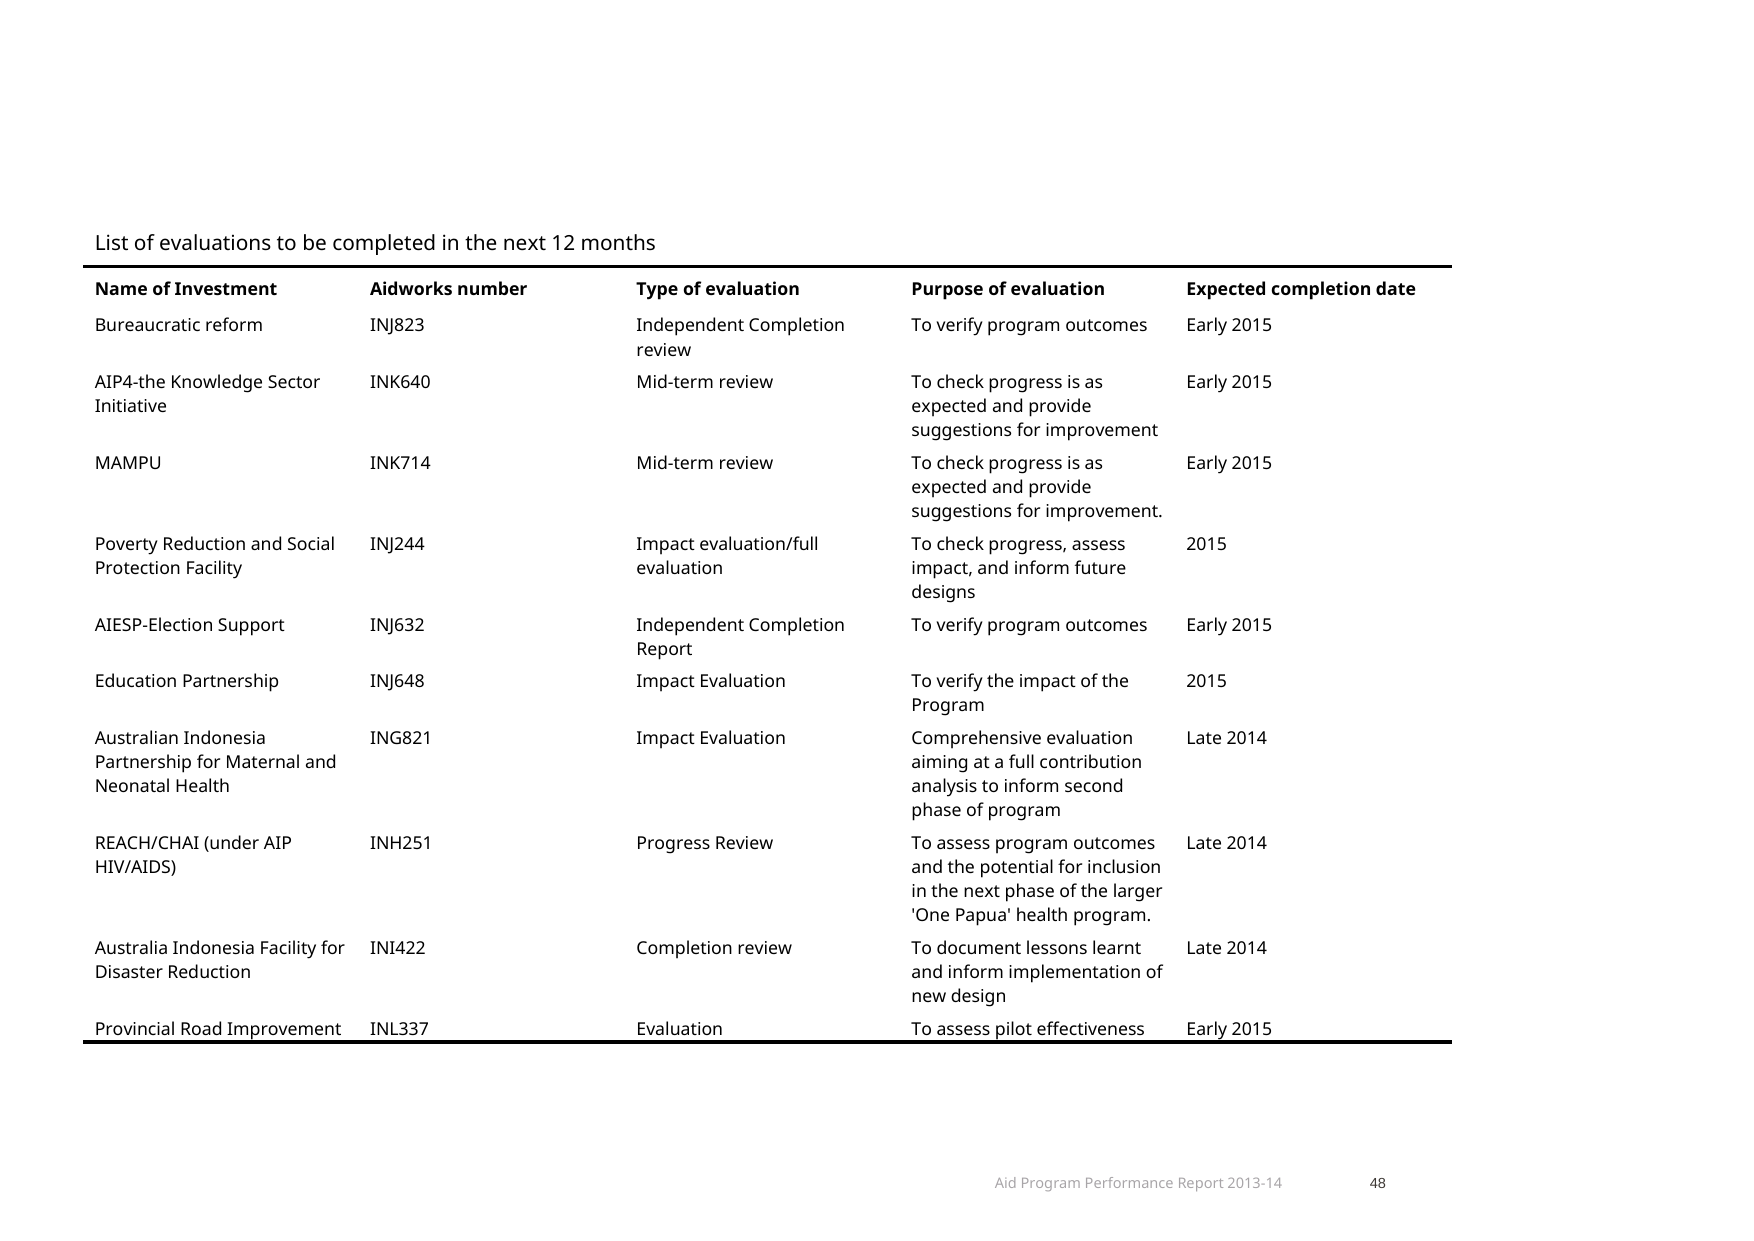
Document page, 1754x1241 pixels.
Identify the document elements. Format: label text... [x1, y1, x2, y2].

table_cell REACH/CHAI (under AIP HIV/AIDS) [83, 826, 358, 931]
table_cell Completion review [625, 931, 900, 1012]
table_cell To check progress is as expected and provide suggestions for improvement. [900, 446, 1175, 527]
table_cell INJ244 [359, 527, 625, 608]
table_cell Early 2015 [1175, 365, 1452, 446]
table_cell INJ648 [359, 665, 625, 721]
table_header Purpose of evaluation [900, 268, 1175, 309]
table_cell Late 2014 [1175, 721, 1452, 826]
table_cell Bureaucratic reform [83, 309, 358, 365]
table_cell MAMPU [83, 446, 358, 527]
table_cell Progress Review [625, 826, 900, 931]
table_cell To verify program outcomes [900, 608, 1175, 664]
table_cell To verify program outcomes [900, 309, 1175, 365]
table_cell To verify the impact of the Program [900, 665, 1175, 721]
table_cell INJ632 [359, 608, 625, 664]
table_cell To document lessons learnt and inform implementation of new design [900, 931, 1175, 1012]
table_cell Late 2014 [1175, 826, 1452, 931]
table_header Type of evaluation [625, 268, 900, 309]
table_cell INJ823 [359, 309, 625, 365]
table_cell Independent Completion review [625, 309, 900, 365]
table_cell AIESP-Election Support [83, 608, 358, 664]
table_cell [83, 1012, 358, 1040]
table_cell Education Partnership [83, 665, 358, 721]
table_cell 2015 [1175, 665, 1452, 721]
table_cell Mid-term review [625, 365, 900, 446]
table_cell Australian Indonesia Partnership for Maternal and Neonatal Health [83, 721, 358, 826]
table_cell Comprehensive evaluation aiming at a full contribution analysis to inform second phase of program [900, 721, 1175, 826]
table_cell Mid-term review [625, 446, 900, 527]
table_cell Early 2015 [1175, 608, 1452, 664]
table_cell ING821 [359, 721, 625, 826]
table_cell Evaluation [625, 1012, 900, 1040]
table_cell Australia Indonesia Facility for Disaster Reduction [83, 931, 358, 1012]
table_cell INI422 [359, 931, 625, 1012]
table_header Name of Investment [83, 268, 358, 309]
table_cell To assess program outcomes and the potential for inclusion in the next phase of the larger 'One Papua' health program. [900, 826, 1175, 931]
table_cell Early 2015 [1175, 309, 1452, 365]
table_cell 2015 [1175, 527, 1452, 608]
table_cell INK714 [359, 446, 625, 527]
table_cell INK640 [359, 365, 625, 446]
table_header Aidworks number [359, 268, 625, 309]
text List of evaluations to be completed in the next 12 months [94, 227, 1518, 256]
table_cell INL337 [359, 1012, 625, 1040]
table_cell To check progress is as expected and provide suggestions for improvement [900, 365, 1175, 446]
table_cell Impact Evaluation [625, 721, 900, 826]
table_cell Late 2014 [1175, 931, 1452, 1012]
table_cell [900, 1012, 1175, 1040]
table_cell To check progress, assess impact, and inform future designs [900, 527, 1175, 608]
table_cell INH251 [359, 826, 625, 931]
table_cell Impact evaluation/full evaluation [625, 527, 900, 608]
table_cell Poverty Reduction and Social Protection Facility [83, 527, 358, 608]
table_cell Early 2015 [1175, 446, 1452, 527]
table_header Expected completion date [1175, 268, 1452, 309]
table_cell Impact Evaluation [625, 665, 900, 721]
table_cell Early 2015 [1175, 1012, 1452, 1040]
table_cell AIP4-the Knowledge Sector Initiative [83, 365, 358, 446]
table_cell Independent Completion Report [625, 608, 900, 664]
